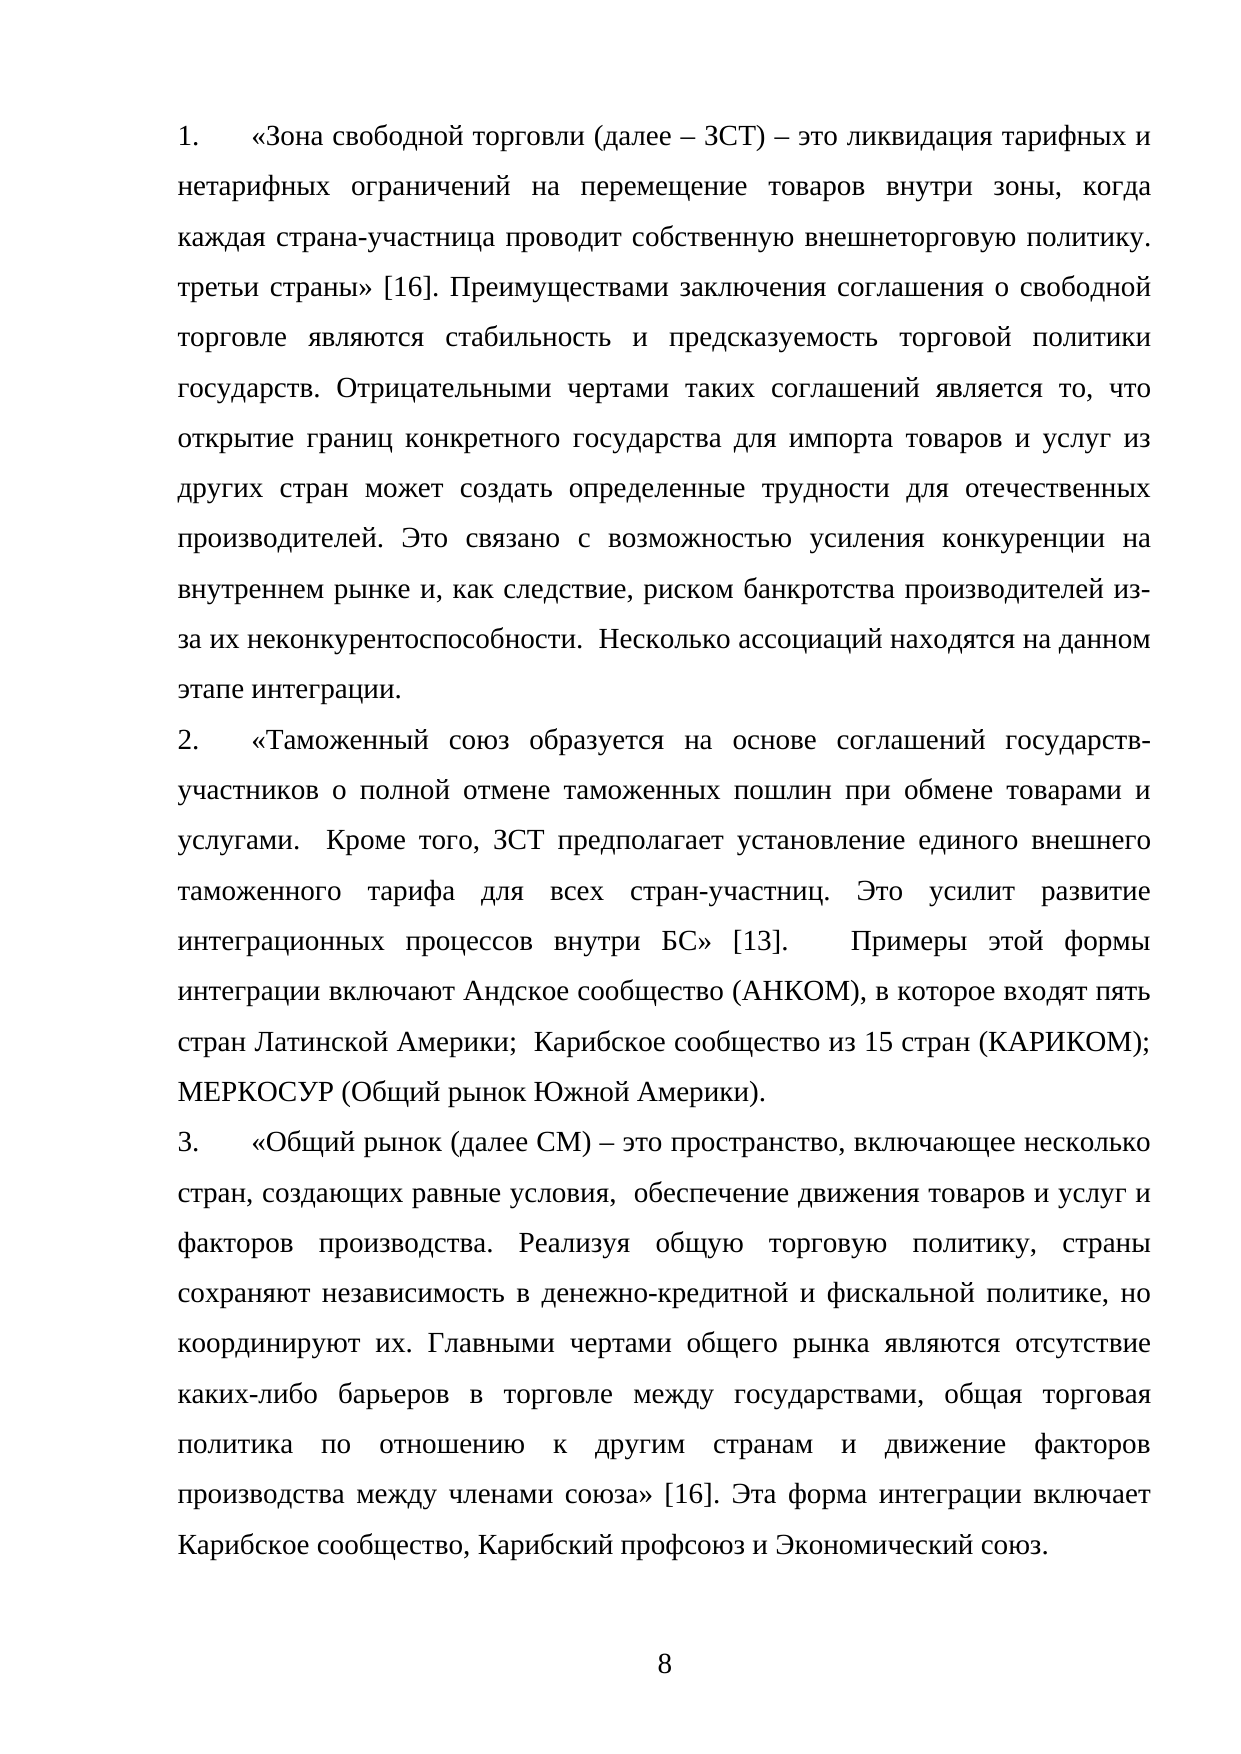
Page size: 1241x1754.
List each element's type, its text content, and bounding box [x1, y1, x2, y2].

list «Зона свободной торговли (далее – ЗСТ) – это ликвидация тарифных и нетарифных ограничений на перемещение товаров внутри зоны, когда каждая страна-участница проводит собственную внешнеторговую политику. третьи страны» [16]. Преимуществами заключения соглашения о свободной торговле являются стабильность и предсказуемость торговой политики государств. Отрицательными чертами таких соглашений является то, что открытие границ конкретного государства для импорта товаров и услуг из других стран может создать определенные трудности для отечественных производителей. Это связано с возможностью усиления конкуренции на внутреннем рынке и, как следствие, риском банкротства производителей из-за их неконкурентоспособности. Несколько ассоциаций находятся на данном этапе интеграции. [177, 118, 1152, 705]
list «Таможенный союз образуется на основе соглашений государств-участников о полной отмене таможенных пошлин при обмене товарами и услугами. Кроме того, ЗСТ предполагает установление единого внешнего таможенного тарифа для всех стран-участниц. Это усилит развитие интеграционных процессов внутри БС» [13]. Примеры этой формы интеграции включают Андское сообщество (АНКОМ), в которое входят пять стран Латинской Америки; Карибское сообщество из 15 стран (КАРИКОМ); МЕРКОСУР (Общий рынок Южной Америки). [177, 722, 1152, 1108]
list «Общий рынок (далее СМ) – это пространство, включающее несколько стран, создающих равные условия, обеспечение движения товаров и услуг и факторов производства. Реализуя общую торговую политику, страны сохраняют независимость в денежно-кредитной и фискальной политике, но координируют их. Главными чертами общего рынка являются отсутствие каких-либо барьеров в торговле между государствами, общая торговая политика по отношению к другим странам и движение факторов производства между членами союза» [16]. Эта форма интеграции включает Карибское сообщество, Карибский профсоюз и Экономический союз. [177, 1124, 1152, 1560]
